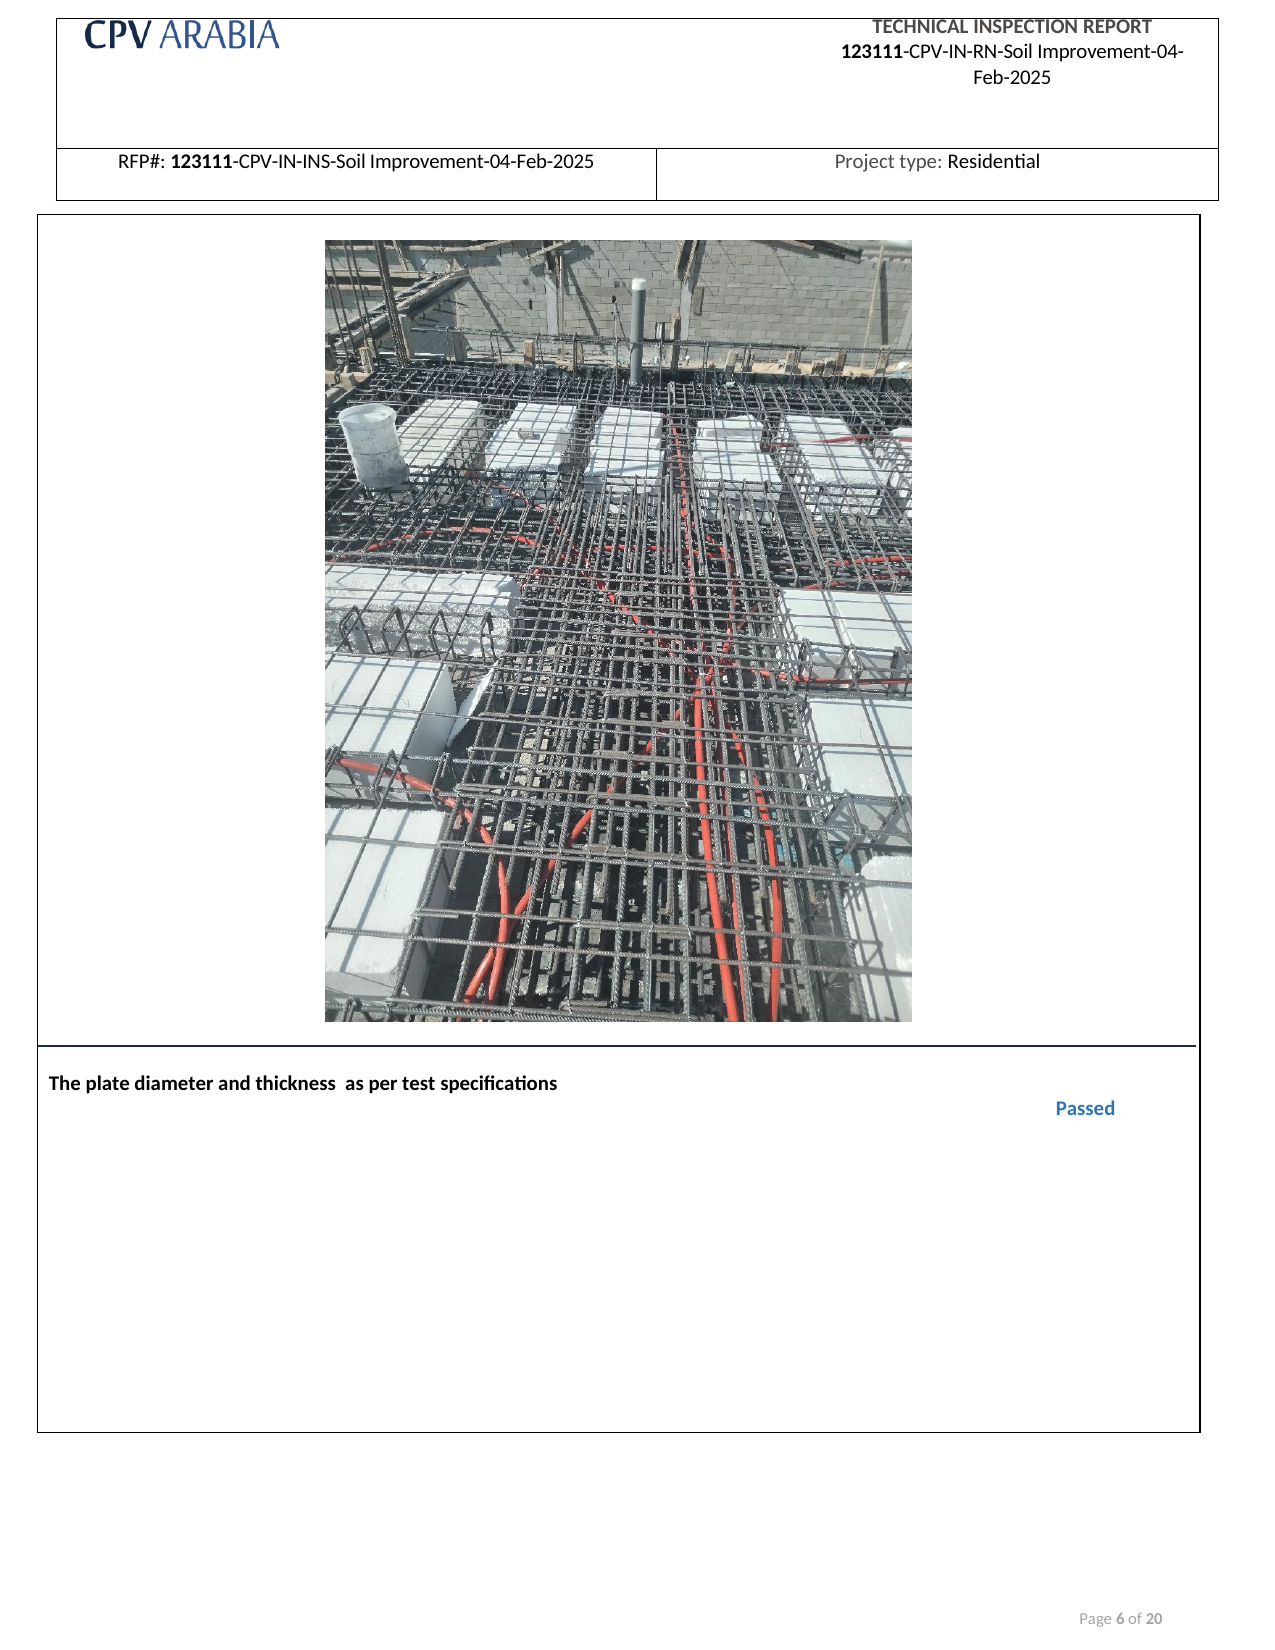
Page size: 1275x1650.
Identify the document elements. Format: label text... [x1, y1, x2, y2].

table_header The plate diameter and thickness as per test specifications Passed [38, 215, 1199, 1432]
picture [80, 19, 287, 52]
picture [325, 240, 912, 1022]
